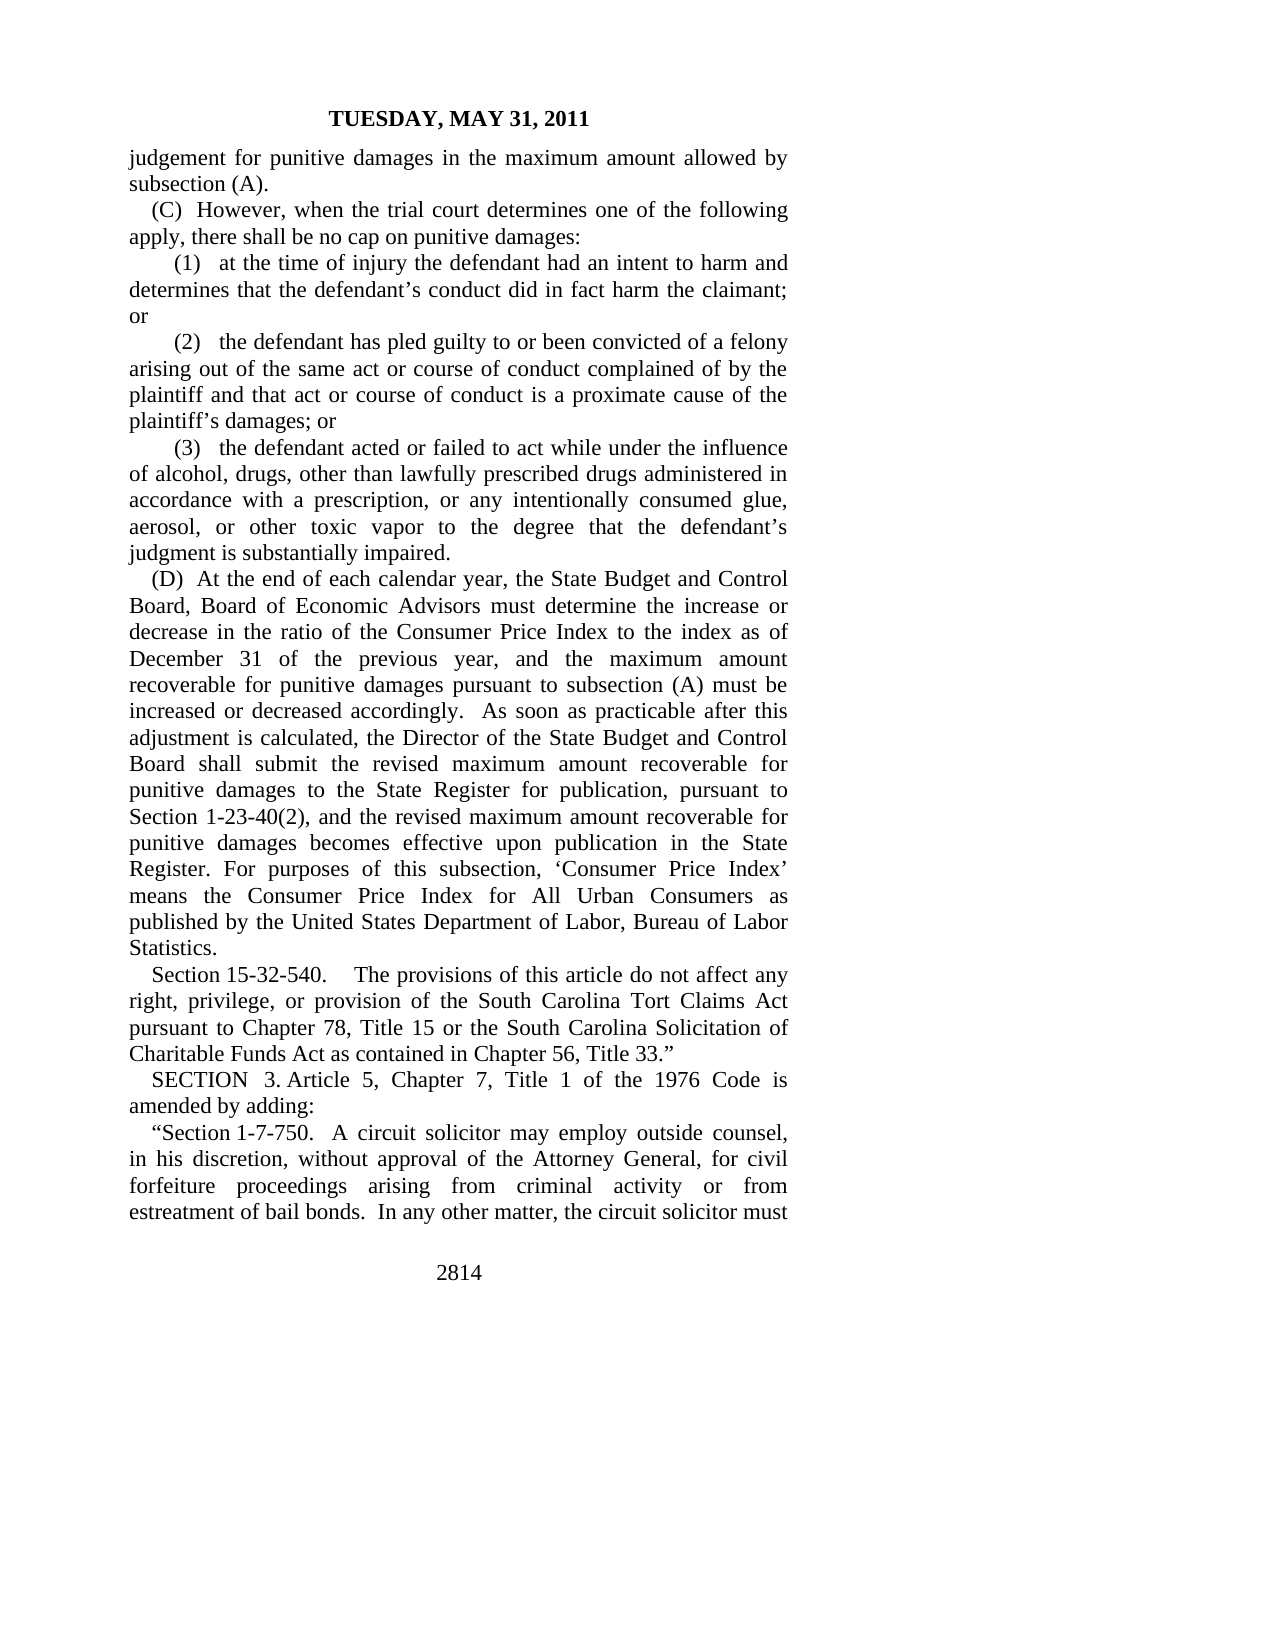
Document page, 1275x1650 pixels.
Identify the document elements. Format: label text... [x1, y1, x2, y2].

text (3) the defendant acted or failed to act while under the influence of alcohol, drugs, other than lawfully prescribed drugs administered in accordance with a prescription, or any intentionally consumed glue, aerosol, or other toxic vapor to the degree that the defendant’s judgment is substantially impaired. [129, 434, 789, 566]
text (1) at the time of injury the defendant had an intent to harm and determines that the defendant’s conduct did in fact harm the claimant; or [129, 249, 789, 328]
text Section 15-32-540. The provisions of this article do not affect any right, privilege, or provision of the South Carolina Tort Claims Act pursuant to Chapter 78, Title 15 or the South Carolina Solicitation of Charitable Funds Act as contained in Chapter 56, Title 33.” [129, 961, 789, 1066]
text SECTION 3. Article 5, Chapter 7, Title 1 of the 1976 Code is amended by adding: [129, 1066, 789, 1119]
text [129, 144, 789, 197]
text (C) However, when the trial court determines one of the following apply, there shall be no cap on punitive damages: [129, 197, 789, 249]
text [129, 1119, 789, 1224]
text (D) At the end of each calendar year, the State Budget and Control Board, Board of Economic Advisors must determine the increase or decrease in the ratio of the Consumer Price Index to the index as of December 31 of the previous year, and the maximum amount recoverable for punitive damages pursuant to subsection (A) must be increased or decreased accordingly. As soon as practicable after this adjustment is calculated, the Director of the State Budget and Control Board shall submit the revised maximum amount recoverable for punitive damages to the State Register for publication, pursuant to Section 1-23-40(2), and the revised maximum amount recoverable for punitive damages becomes effective upon publication in the State Register. For purposes of this subsection, ‘Consumer Price Index’ means the Consumer Price Index for All Urban Consumers as published by the United States Department of Labor, Bureau of Labor Statistics. [129, 566, 789, 961]
text (2) the defendant has pled guilty to or been convicted of a felony arising out of the same act or course of conduct complained of by the plaintiff and that act or course of conduct is a proximate cause of the plaintiff’s damages; or [129, 328, 789, 434]
